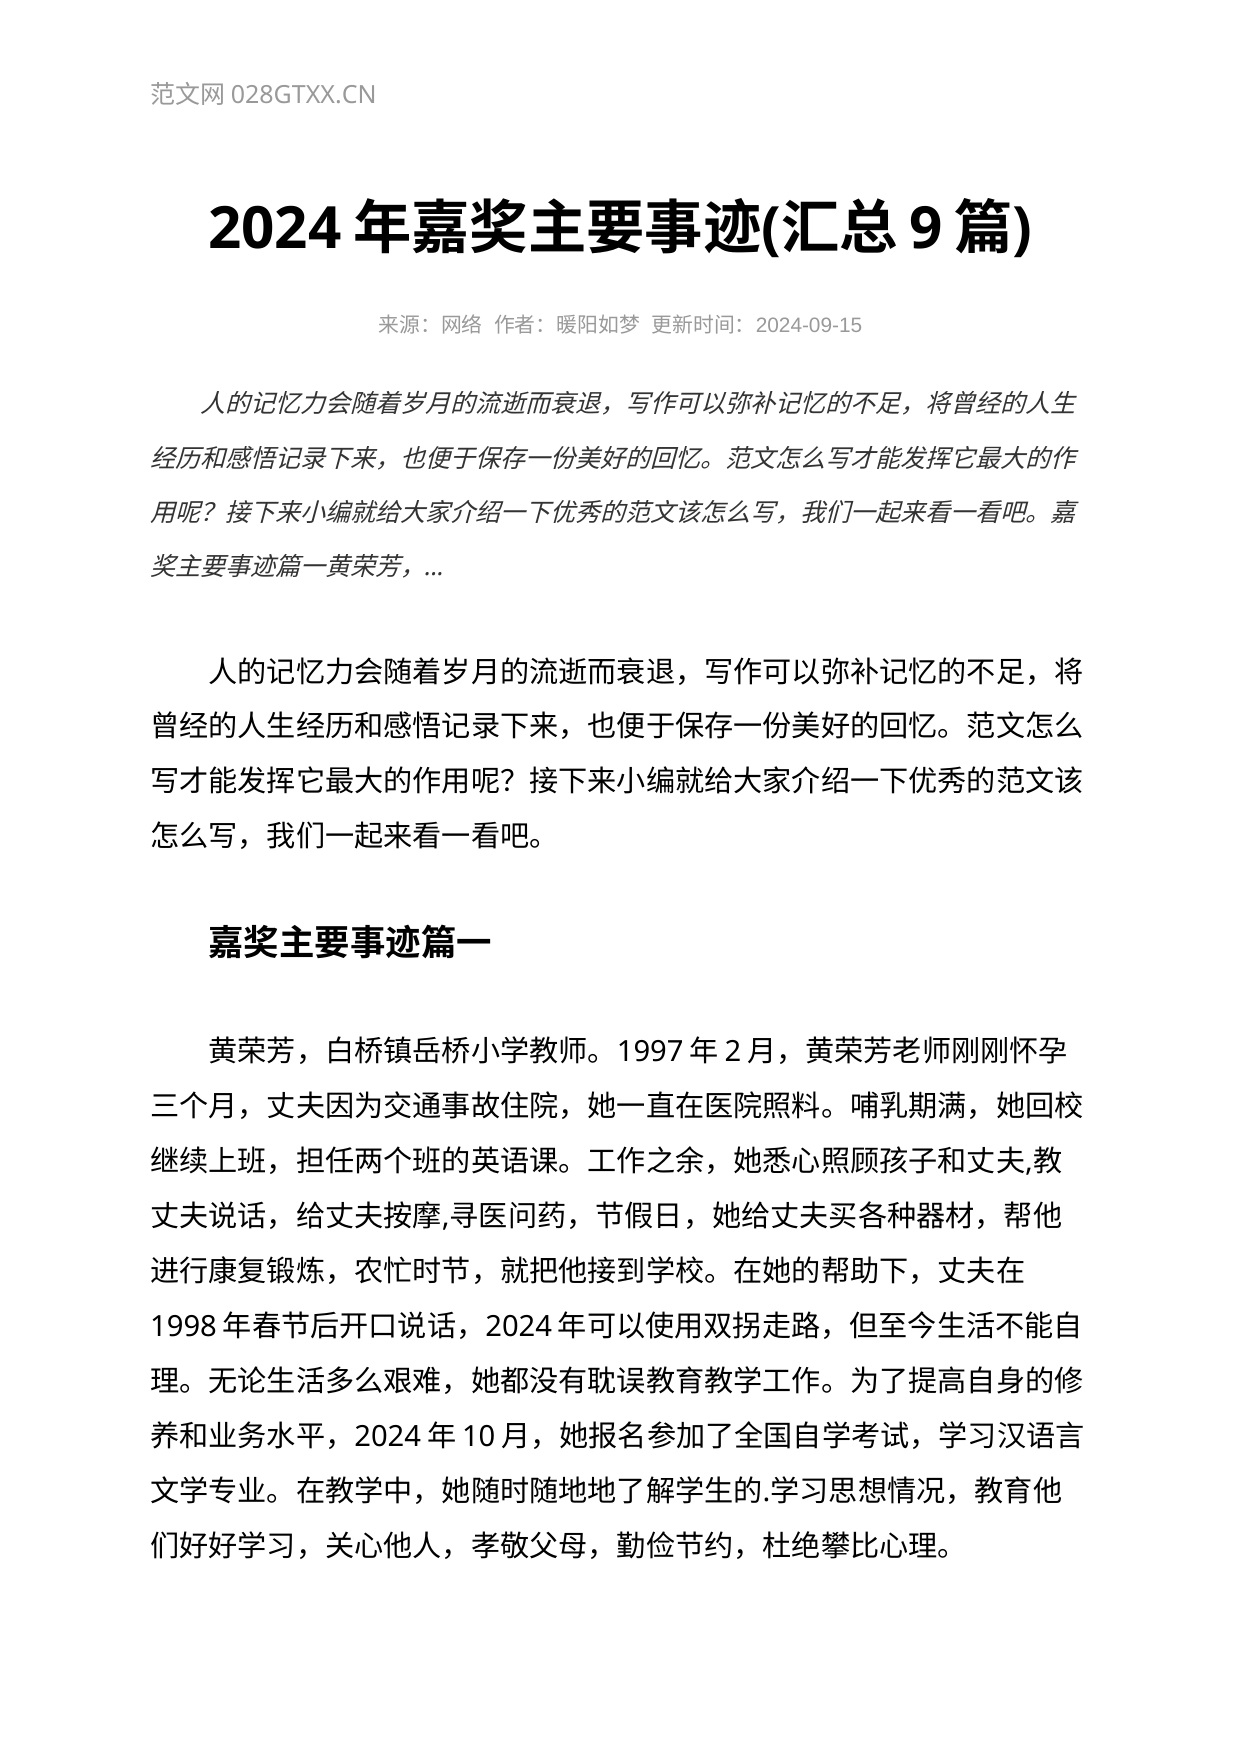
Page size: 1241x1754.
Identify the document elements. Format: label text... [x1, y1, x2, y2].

subtitle 2024年嘉奖主要事迹(汇总9篇) [150, 181, 1090, 266]
text 人的记忆力会随着岁月的流逝而衰退，写作可以弥补记忆的不足，将曾经的人生经历和感悟记录下来，也便于保存一份美好的回忆。范文怎么写才能发挥它最大的作用呢？接下来小编就给大家介绍一下优秀的范文该怎么写，我们一起来看一看吧。嘉奖主要事迹篇一黄荣芳，... [150, 384, 1090, 583]
text 嘉奖主要事迹篇一 [150, 914, 1090, 966]
text 来源：网络 作者：暖阳如梦 更新时间：2024-09-15 [150, 313, 1090, 337]
text 黄荣芳，白桥镇岳桥小学教师。1997年2月，黄荣芳老师刚刚怀孕三个月，丈夫因为交通事故住院，她一直在医院照料。哺乳期满，她回校继续上班，担任两个班的英语课。工作之余，她悉心照顾孩子和丈夫,教丈夫说话，给丈夫按摩,寻医问药，节假日，她给丈夫买各种器材，帮他进行康复锻炼，农忙时节，就把他接到学校。在她的帮助下，丈夫在1998年春节后开口说话，2024年可以使用双拐走路，但至今生活不能自理。无论生活多么艰难，她都没有耽误教育教学工作。为了提高自身的修养和业务水平，2024年10月，她报名参加了全国自学考试，学习汉语言文学专业。在教学中，她随时随地地了解学生的.学习思想情况，教育他们好好学习，关心他人，孝敬父母，勤俭节约，杜绝攀比心理。 [150, 1028, 1090, 1565]
text 人的记忆力会随着岁月的流逝而衰退，写作可以弥补记忆的不足，将曾经的人生经历和感悟记录下来，也便于保存一份美好的回忆。范文怎么写才能发挥它最大的作用呢？接下来小编就给大家介绍一下优秀的范文该怎么写，我们一起来看一看吧。 [150, 648, 1090, 855]
